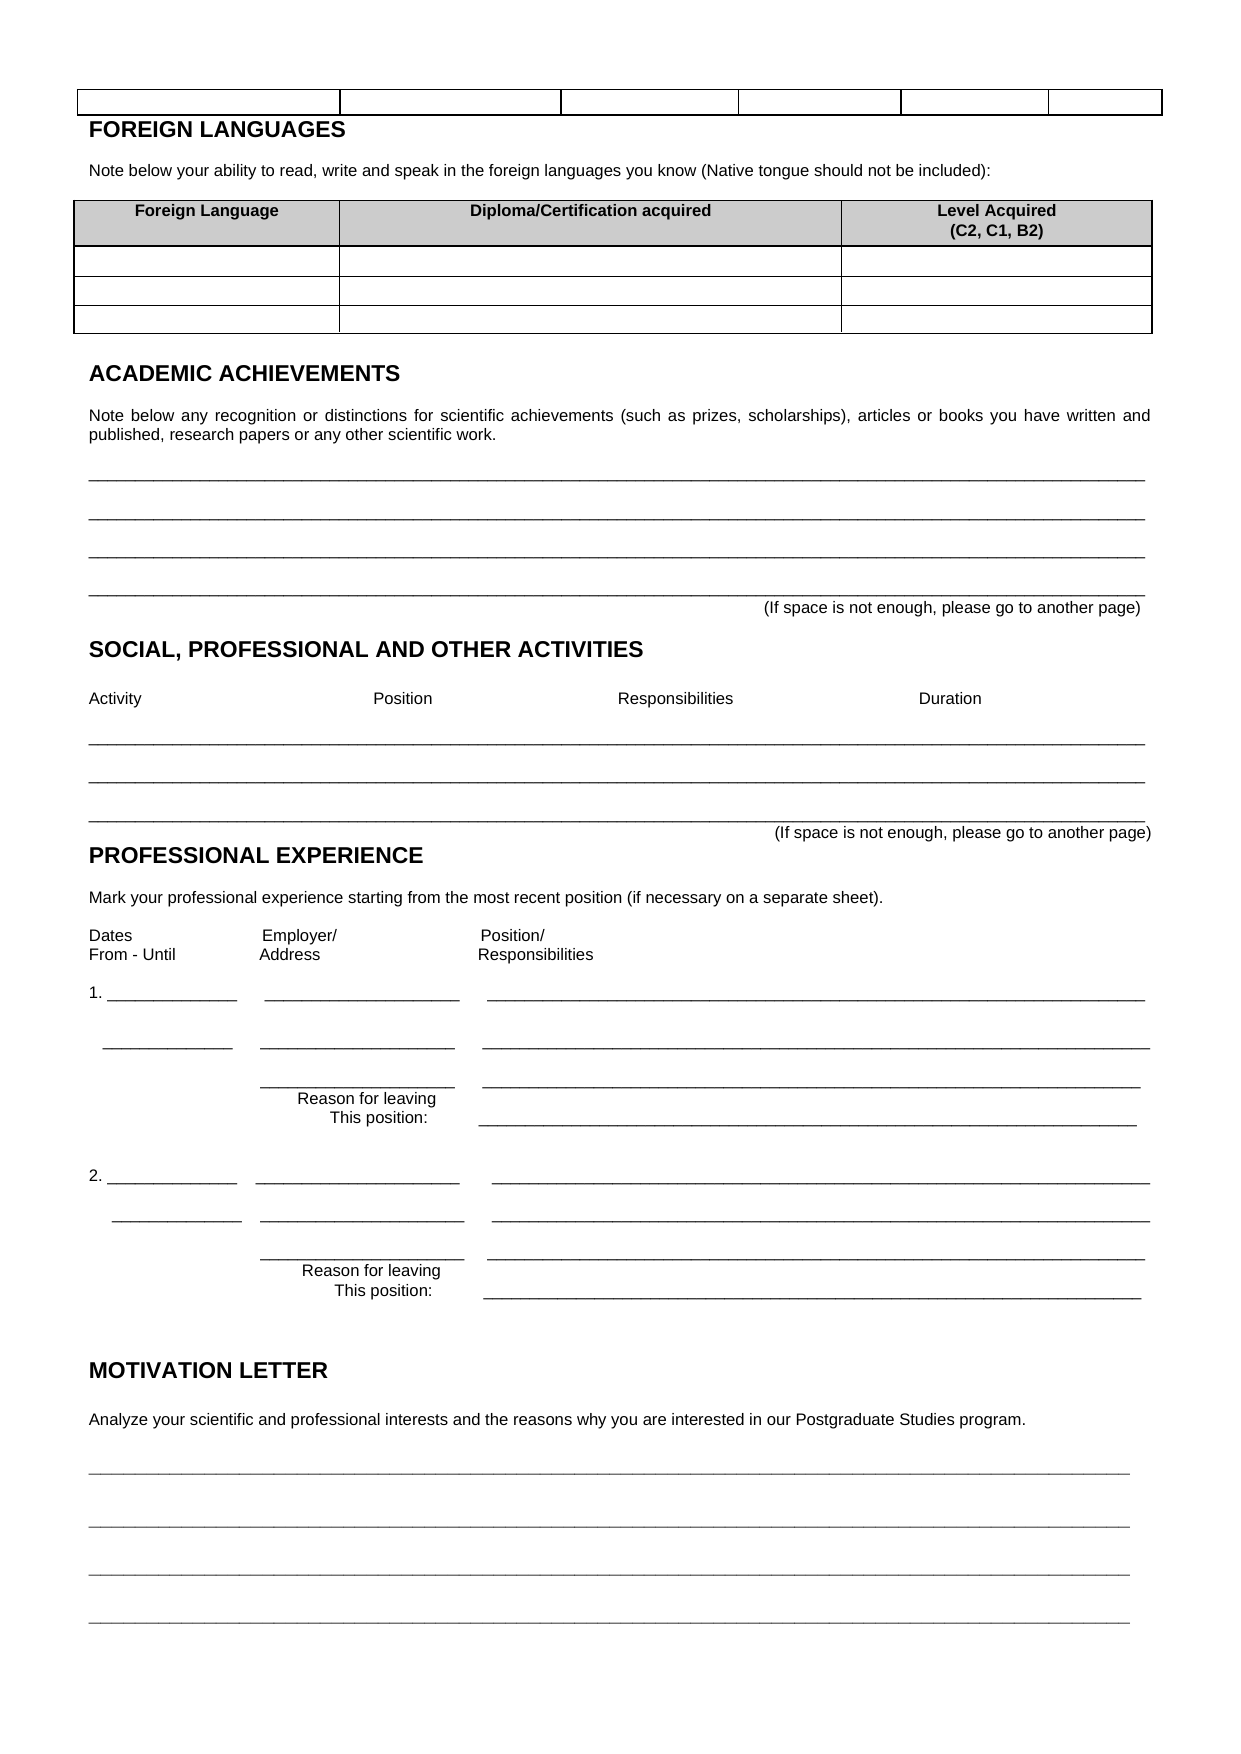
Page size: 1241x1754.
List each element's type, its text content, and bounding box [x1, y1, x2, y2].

table_cell [75, 247, 339, 276]
text ______________ ______________________ _______________________________________________________________________ [89, 1204, 1152, 1223]
text Analyze your scientific and professional interests and the reasons why you are interested in our Postgraduate Studies program. [89, 1410, 1152, 1429]
table_cell [842, 247, 1151, 276]
text __________________________________________________________________________________________________________________ [89, 578, 1152, 597]
table_cell [341, 90, 560, 114]
table_cell [842, 306, 1151, 332]
text ______________________ _______________________________________________________________________ [89, 1242, 1152, 1261]
table_cell [562, 90, 738, 114]
text This position: _______________________________________________________________________ [89, 1280, 1152, 1299]
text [89, 1601, 1152, 1625]
text Activity Position Responsibilities Duration [89, 688, 1152, 708]
text From - Until Address Responsibilities [89, 945, 1152, 964]
table_cell [340, 247, 841, 276]
table_header Foreign Language [75, 201, 339, 245]
text Note below any recognition or distinctions for scientific achievements (such as prizes, scholarships), articles or books you have written and published, research papers or any other scientific work. [89, 406, 1152, 444]
text PROFESSIONAL EXPERIENCE [89, 842, 1152, 868]
text FOREIGN LANGUAGES [89, 116, 1152, 142]
text 2. ______________ ______________________ _______________________________________________________________________ [89, 1165, 1152, 1184]
table_cell [1049, 90, 1161, 114]
table_cell [78, 90, 339, 114]
table_cell [340, 306, 841, 332]
text This position: _______________________________________________________________________ [89, 1108, 1152, 1127]
text ______________ _____________________ ________________________________________________________________________ [89, 1031, 1152, 1050]
table_header Diploma/Certification acquired [340, 201, 841, 245]
table_cell [842, 277, 1151, 304]
text __________________________________________________________________________________________________________________ [89, 540, 1152, 559]
text (If space is not enough, please go to another page) [89, 823, 1152, 842]
text SOCIAL, PROFESSIONAL AND OTHER ACTIVITIES [89, 636, 1152, 662]
text (If space is not enough, please go to another page) [89, 597, 1152, 617]
text __________________________________________________________________________________________________________________ [89, 803, 1152, 823]
table_cell [75, 306, 339, 332]
table_cell [340, 277, 841, 304]
text Dates Employer/ Position/ [89, 926, 1152, 945]
subtitle MOTIVATION LETTER [89, 1357, 1152, 1383]
text __________________________________________________________________________________________ [89, 1453, 1152, 1477]
text __________________________________________________________________________________________________________________ [89, 765, 1152, 784]
text __________________________________________________________________________________________________________________ [89, 727, 1152, 746]
text __________________________________________________________________________________________________________________ [89, 463, 1152, 482]
text Reason for leaving [89, 1089, 1152, 1108]
table_header Level Acquired (C2, C1, B2) [842, 201, 1151, 245]
text ACADEMIC ACHIEVEMENTS [89, 360, 1152, 387]
text Reason for leaving [89, 1261, 1152, 1280]
text Note below your ability to read, write and speak in the foreign languages you know (Native tongue should not be included): [89, 161, 1152, 180]
table_cell [902, 90, 1048, 114]
text __________________________________________________________________________________________________________________ [89, 502, 1152, 521]
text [89, 1553, 1152, 1577]
text Mark your professional experience starting from the most recent position (if necessary on a separate sheet). [89, 887, 1152, 907]
text _____________________ _______________________________________________________________________ [89, 1069, 1152, 1089]
table_cell [739, 90, 900, 114]
text 1. ______________ _____________________ _______________________________________________________________________ [89, 983, 1152, 1002]
text __________________________________________________________________________________________ [89, 1506, 1152, 1529]
table_cell [75, 277, 339, 304]
